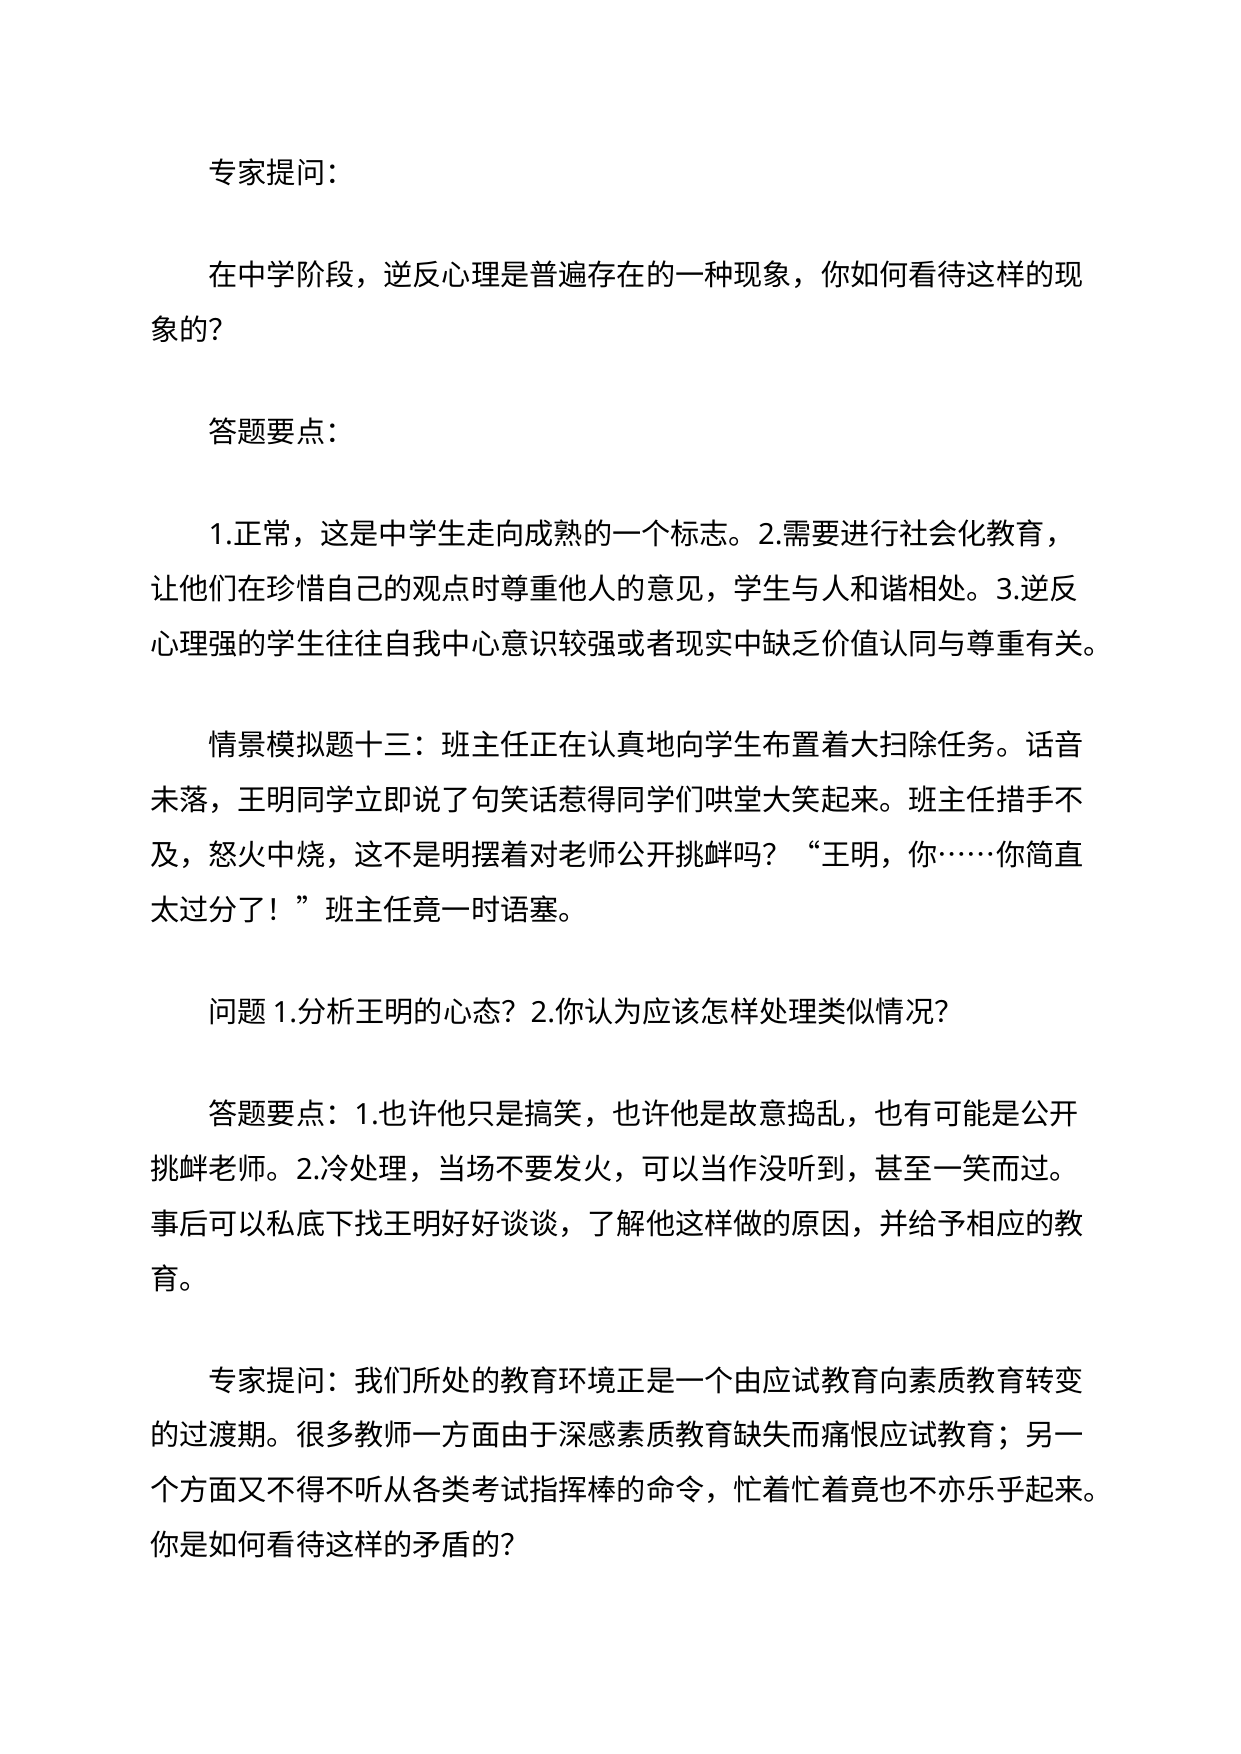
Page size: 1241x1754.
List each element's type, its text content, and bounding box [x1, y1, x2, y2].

text 情景模拟题十三：班主任正在认真地向学生布置着大扫除任务。话音未落，王明同学立即说了句笑话惹得同学们哄堂大笑起来。班主任措手不及，怒火中烧，这不是明摆着对老师公开挑衅吗？“王明，你……你简直太过分了！”班主任竟一时语塞。 [150, 722, 1090, 929]
text 答题要点：1.也许他只是搞笑，也许他是故意捣乱，也有可能是公开挑衅老师。2.冷处理，当场不要发火，可以当作没听到，甚至一笑而过。事后可以私底下找王明好好谈谈，了解他这样做的原因，并给予相应的教育。 [150, 1090, 1090, 1298]
text 1.正常，这是中学生走向成熟的一个标志。2.需要进行社会化教育，让他们在珍惜自己的观点时尊重他人的意见，学生与人和谐相处。3.逆反心理强的学生往往自我中心意识较强或者现实中缺乏价值认同与尊重有关。 [150, 510, 1090, 662]
text 问题1.分析王明的心态？2.你认为应该怎样处理类似情况？ [150, 988, 1090, 1031]
text 专家提问： [150, 150, 1090, 192]
text 在中学阶段，逆反心理是普遍存在的一种现象，你如何看待这样的现象的？ [150, 252, 1090, 349]
text 专家提问：我们所处的教育环境正是一个由应试教育向素质教育转变的过渡期。很多教师一方面由于深感素质教育缺失而痛恨应试教育；另一个方面又不得不听从各类考试指挥棒的命令，忙着忙着竟也不亦乐乎起来。你是如何看待这样的矛盾的？ [150, 1357, 1090, 1564]
text 答题要点： [150, 408, 1090, 451]
